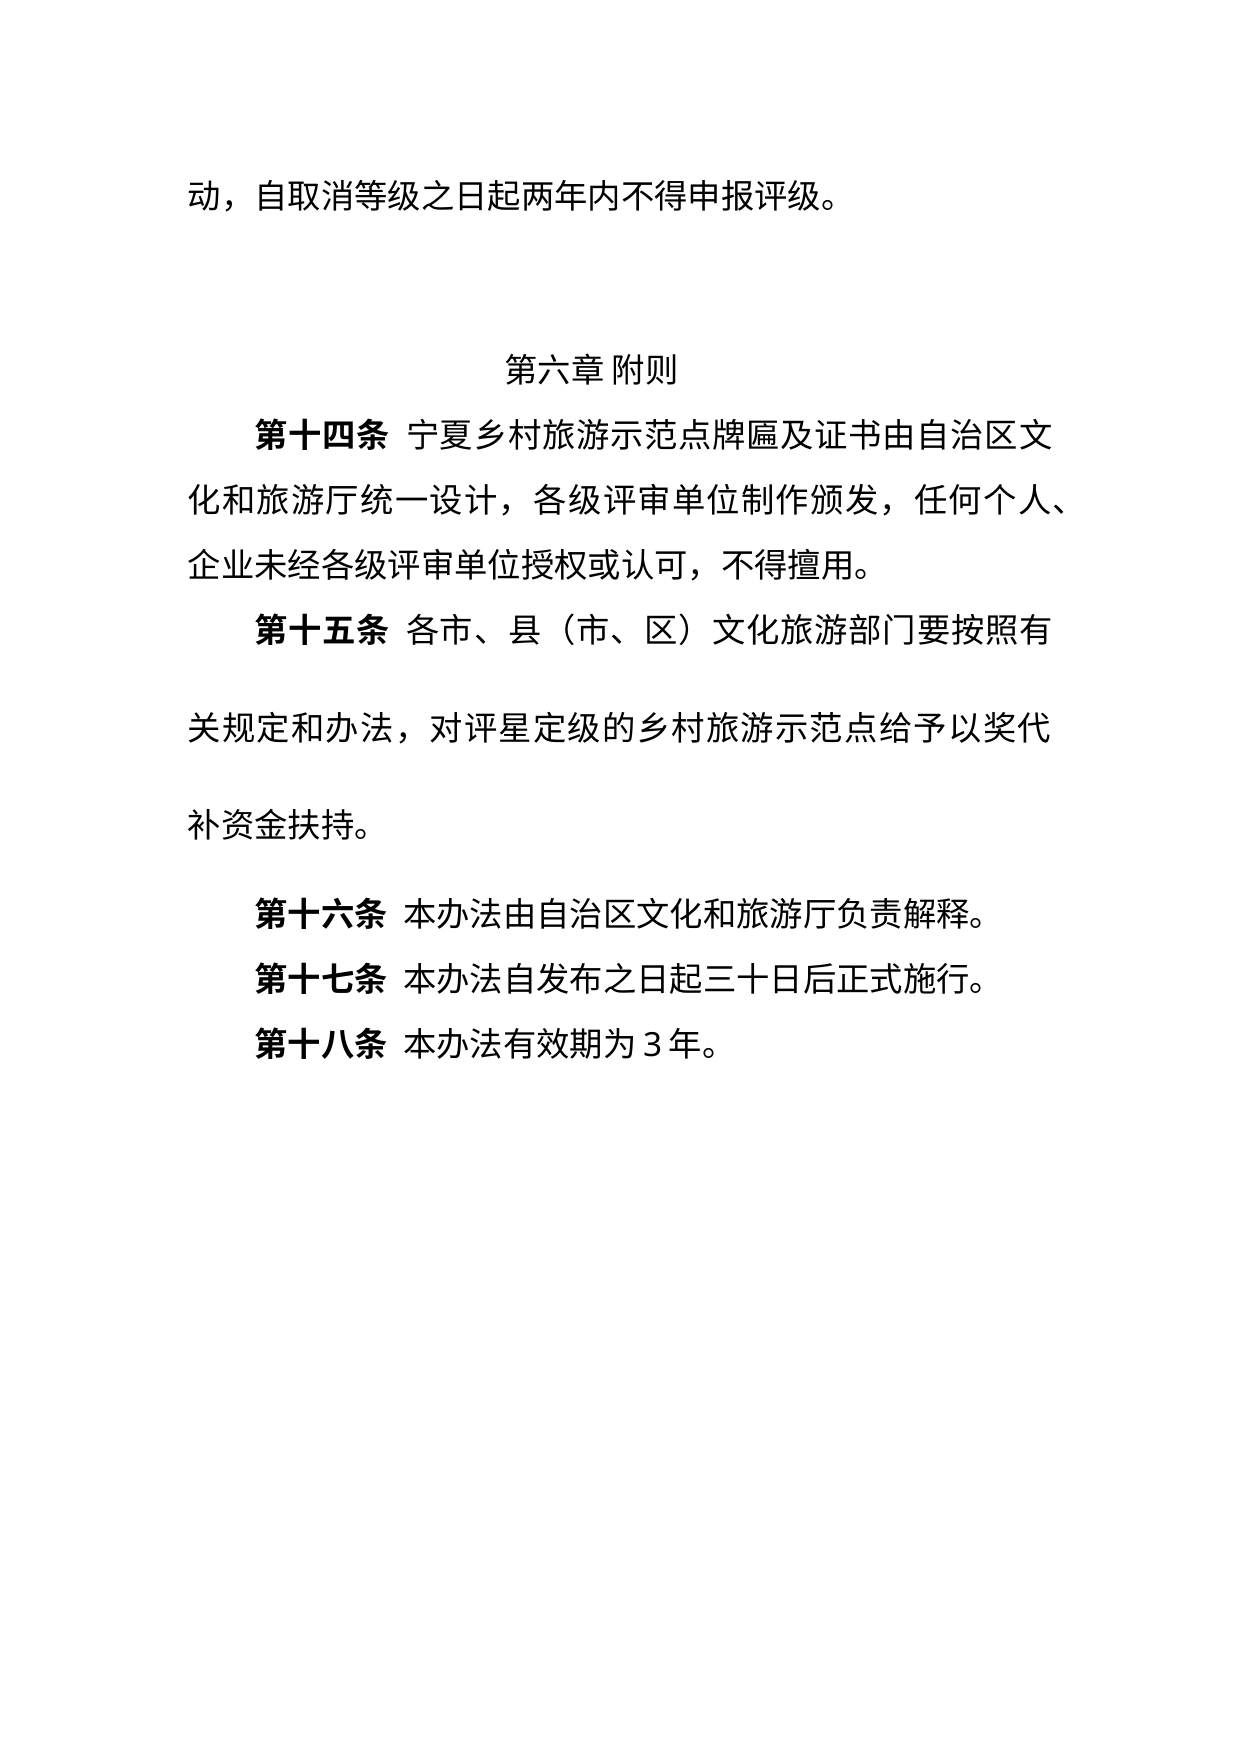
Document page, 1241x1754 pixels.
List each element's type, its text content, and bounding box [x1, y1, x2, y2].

text 第十七条 本办法自发布之日起三十日后正式施行。 [187, 945, 1053, 1010]
text 第十六条 本办法由自治区文化和旅游厅负责解释。 [187, 880, 1053, 945]
text 第十四条 宁夏乡村旅游示范点牌匾及证书由自治区文化和旅游厅统一设计，各级评审单位制作颁发，任何个人、企业未经各级评审单位授权或认可，不得擅用。 [187, 401, 1053, 596]
text 第十八条 本办法有效期为3年。 [187, 1010, 1053, 1075]
text 第十五条 各市、县（市、区）文化旅游部门要按照有关规定和办法，对评星定级的乡村旅游示范点给予以奖代补扶持。 [187, 596, 1053, 856]
text 第十三条 [187, 162, 1053, 227]
text 第六章 附则 [187, 336, 1053, 401]
